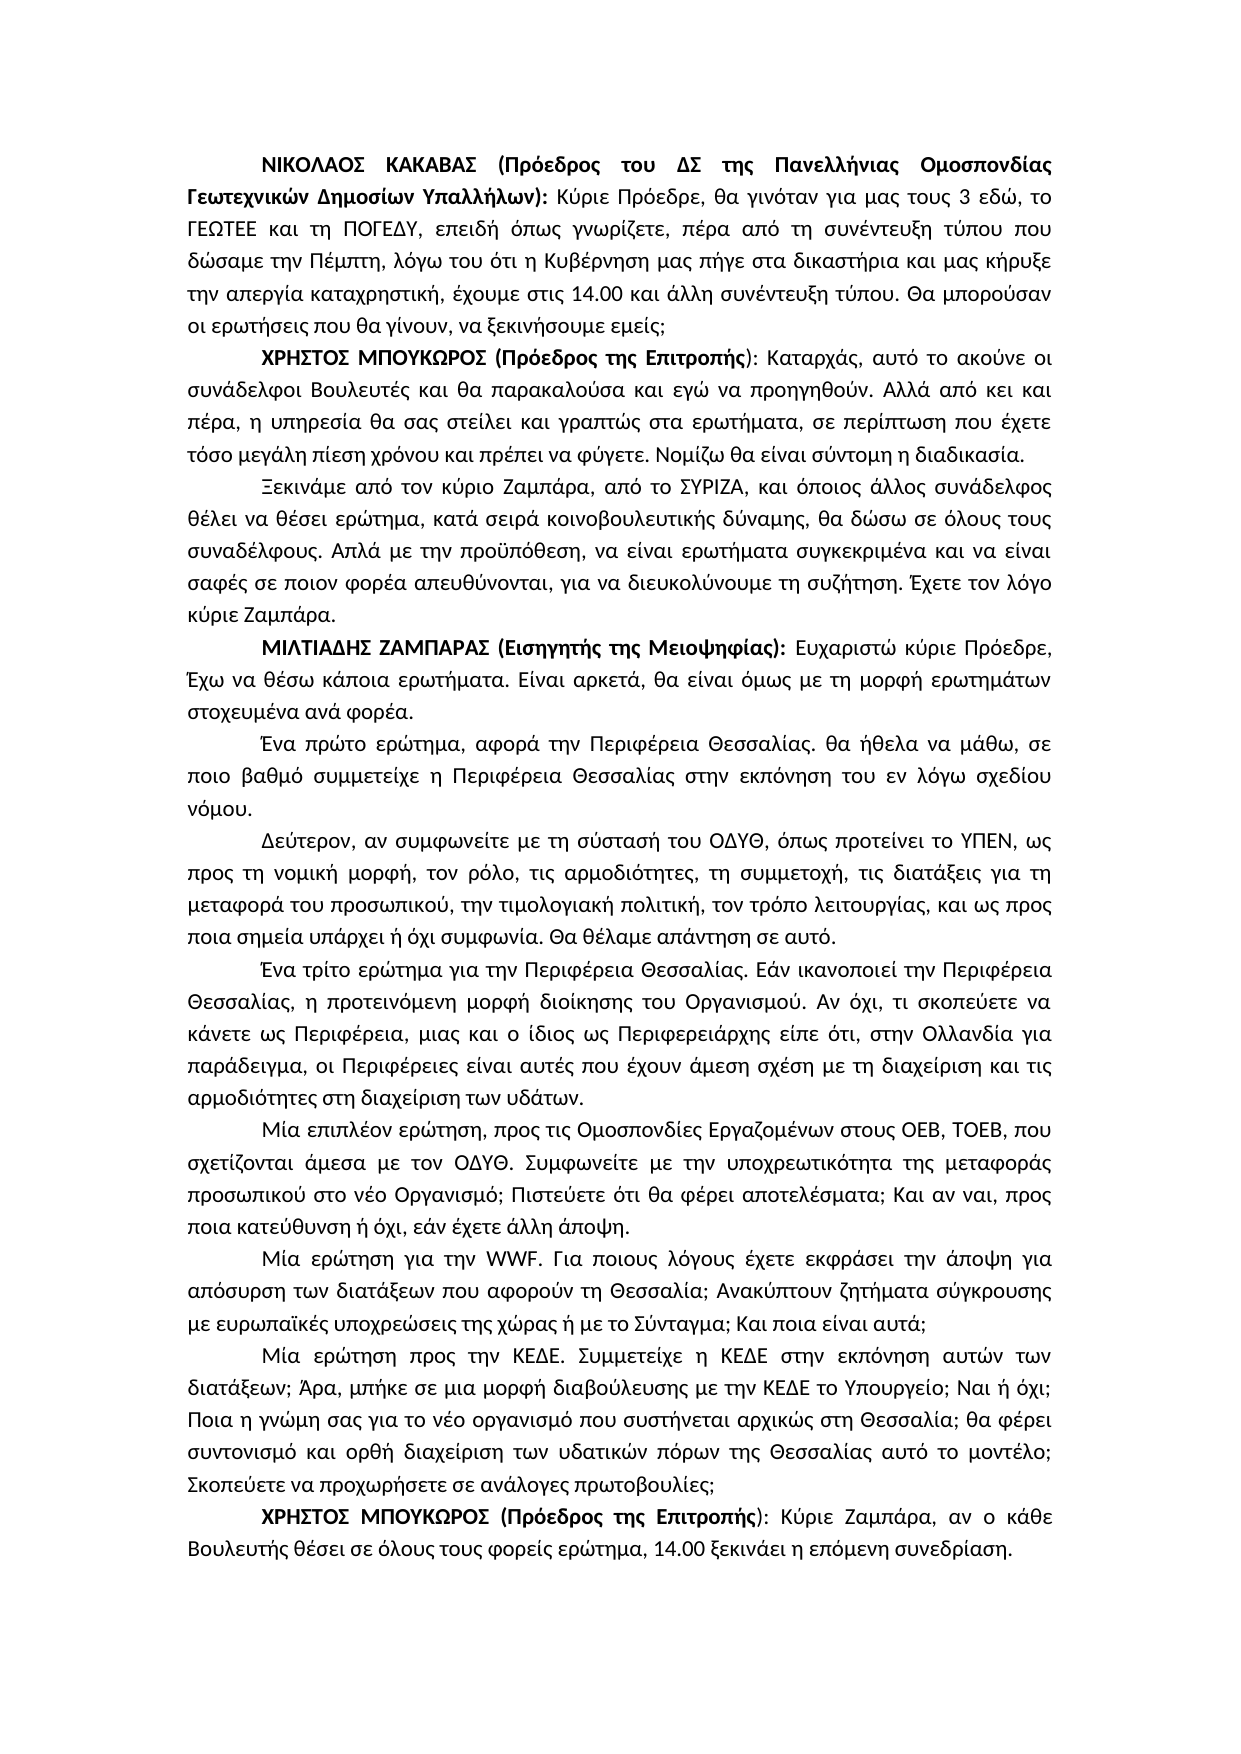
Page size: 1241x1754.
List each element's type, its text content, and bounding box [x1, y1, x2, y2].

text Ξεκινάμε από τον κύριο Ζαμπάρα, από το ΣΥΡΙΖΑ, και όποιος άλλος συνάδελφος θέλει να θέσει ερώτημα, κατά σειρά κοινοβουλευτικής δύναμης, θα δώσω σε όλους τους συναδέλφους. Απλά με την προϋπόθεση, να είναι ερωτήματα συγκεκριμένα και να είναι σαφές σε ποιον φορέα απευθύνονται, για να διευκολύνουμε τη συζήτηση. Έχετε τον λόγο κύριε Ζαμπάρα. [187, 472, 1053, 629]
text Ένα πρώτο ερώτημα, αφορά την Περιφέρεια Θεσσαλίας. θα ήθελα να μάθω, σε ποιο βαθμό συμμετείχε η Περιφέρεια Θεσσαλίας στην εκπόνηση του εν λόγω σχεδίου νόμου. [187, 729, 1053, 822]
text Μία ερώτηση προς την ΚΕΔΕ. Συμμετείχε η ΚΕΔΕ στην εκπόνηση αυτών των διατάξεων; Άρα, μπήκε σε μια μορφή διαβούλευσης με την ΚΕΔΕ το Υπουργείο; Ναι ή όχι; Ποια η γνώμη σας για το νέο οργανισμό που συστήνεται αρχικώς στη Θεσσαλία; θα φέρει συντονισμό και ορθή διαχείριση των υδατικών πόρων της Θεσσαλίας αυτό το μοντέλο; Σκοπεύετε να προχωρήσετε σε ανάλογες πρωτοβουλίες; [187, 1341, 1053, 1498]
text ΜΙΛΤΙΑΔΗΣ ΖΑΜΠΑΡΑΣ (Εισηγητής της Μειοψηφίας): Ευχαριστώ κύριε Πρόεδρε, Έχω να θέσω κάποια ερωτήματα. Είναι αρκετά, θα είναι όμως με τη μορφή ερωτημάτων στοχευμένα ανά φορέα. [187, 633, 1053, 725]
text ΧΡΗΣΤΟΣ ΜΠΟΥΚΩΡΟΣ (Πρόεδρος της Επιτροπής): Καταρχάς, αυτό το ακούνε οι συνάδελφοι Βουλευτές και θα παρακαλούσα και εγώ να προηγηθούν. Αλλά από κει και πέρα, η υπηρεσία θα σας στείλει και γραπτώς στα ερωτήματα, σε περίπτωση που έχετε τόσο μεγάλη πίεση χρόνου και πρέπει να φύγετε. Νομίζω θα είναι σύντομη η διαδικασία. [187, 343, 1053, 468]
text Δεύτερον, αν συμφωνείτε με τη σύστασή του ΟΔΥΘ, όπως προτείνει το ΥΠΕΝ, ως προς τη νομική μορφή, τον ρόλο, τις αρμοδιότητες, τη συμμετοχή, τις διατάξεις για τη μεταφορά του προσωπικού, την τιμολογιακή πολιτική, τον τρόπο λειτουργίας, και ως προς ποια σημεία υπάρχει ή όχι συμφωνία. Θα θέλαμε απάντηση σε αυτό. [187, 826, 1053, 951]
text Μία ερώτηση για την WWF. Για ποιους λόγους έχετε εκφράσει την άποψη για απόσυρση των διατάξεων που αφορούν τη Θεσσαλία; Ανακύπτουν ζητήματα σύγκρουσης με ευρωπαϊκές υποχρεώσεις της χώρας ή με το Σύνταγμα; Και ποια είναι αυτά; [187, 1244, 1053, 1337]
text Μία επιπλέον ερώτηση, προς τις Ομοσπονδίες Εργαζομένων στους ΟΕΒ, ΤΟΕΒ, που σχετίζονται άμεσα με τον ΟΔΥΘ. Συμφωνείτε με την υποχρεωτικότητα της μεταφοράς προσωπικού στο νέο Οργανισμό; Πιστεύετε ότι θα φέρει αποτελέσματα; Και αν ναι, προς ποια κατεύθυνση ή όχι, εάν έχετε άλλη άποψη. [187, 1116, 1053, 1240]
text Ένα τρίτο ερώτημα για την Περιφέρεια Θεσσαλίας. Εάν ικανοποιεί την Περιφέρεια Θεσσαλίας, η προτεινόμενη μορφή διοίκησης του Οργανισμού. Αν όχι, τι σκοπεύετε να κάνετε ως Περιφέρεια, μιας και ο ίδιος ως Περιφερειάρχης είπε ότι, στην Ολλανδία για παράδειγμα, οι Περιφέρειες είναι αυτές που έχουν άμεση σχέση με τη διαχείριση και τις αρμοδιότητες στη διαχείριση των υδάτων. [187, 955, 1053, 1111]
text ΝΙΚΟΛΑΟΣ ΚΑΚΑΒΑΣ (Πρόεδρος του ΔΣ της Πανελλήνιας Ομοσπονδίας Γεωτεχνικών Δημοσίων Υπαλλήλων): Κύριε Πρόεδρε, θα γινόταν για μας τους 3 εδώ, το ΓΕΩΤΕΕ και τη ΠΟΓΕΔΥ, επειδή όπως γνωρίζετε, πέρα από τη συνέντευξη τύπου που δώσαμε την Πέμπτη, λόγω του ότι η Κυβέρνηση μας πήγε στα δικαστήρια και μας κήρυξε την απεργία καταχρηστική, έχουμε στις 14.00 και άλλη συνέντευξη τύπου. Θα μπορούσαν οι ερωτήσεις που θα γίνουν, να ξεκινήσουμε εμείς; [187, 150, 1053, 339]
text ΧΡΗΣΤΟΣ ΜΠΟΥΚΩΡΟΣ (Πρόεδρος της Επιτροπής): Κύριε Ζαμπάρα, αν ο κάθε Βουλευτής θέσει σε όλους τους φορείς ερώτημα, 14.00 ξεκινάει η επόμενη συνεδρίαση. [187, 1502, 1053, 1562]
